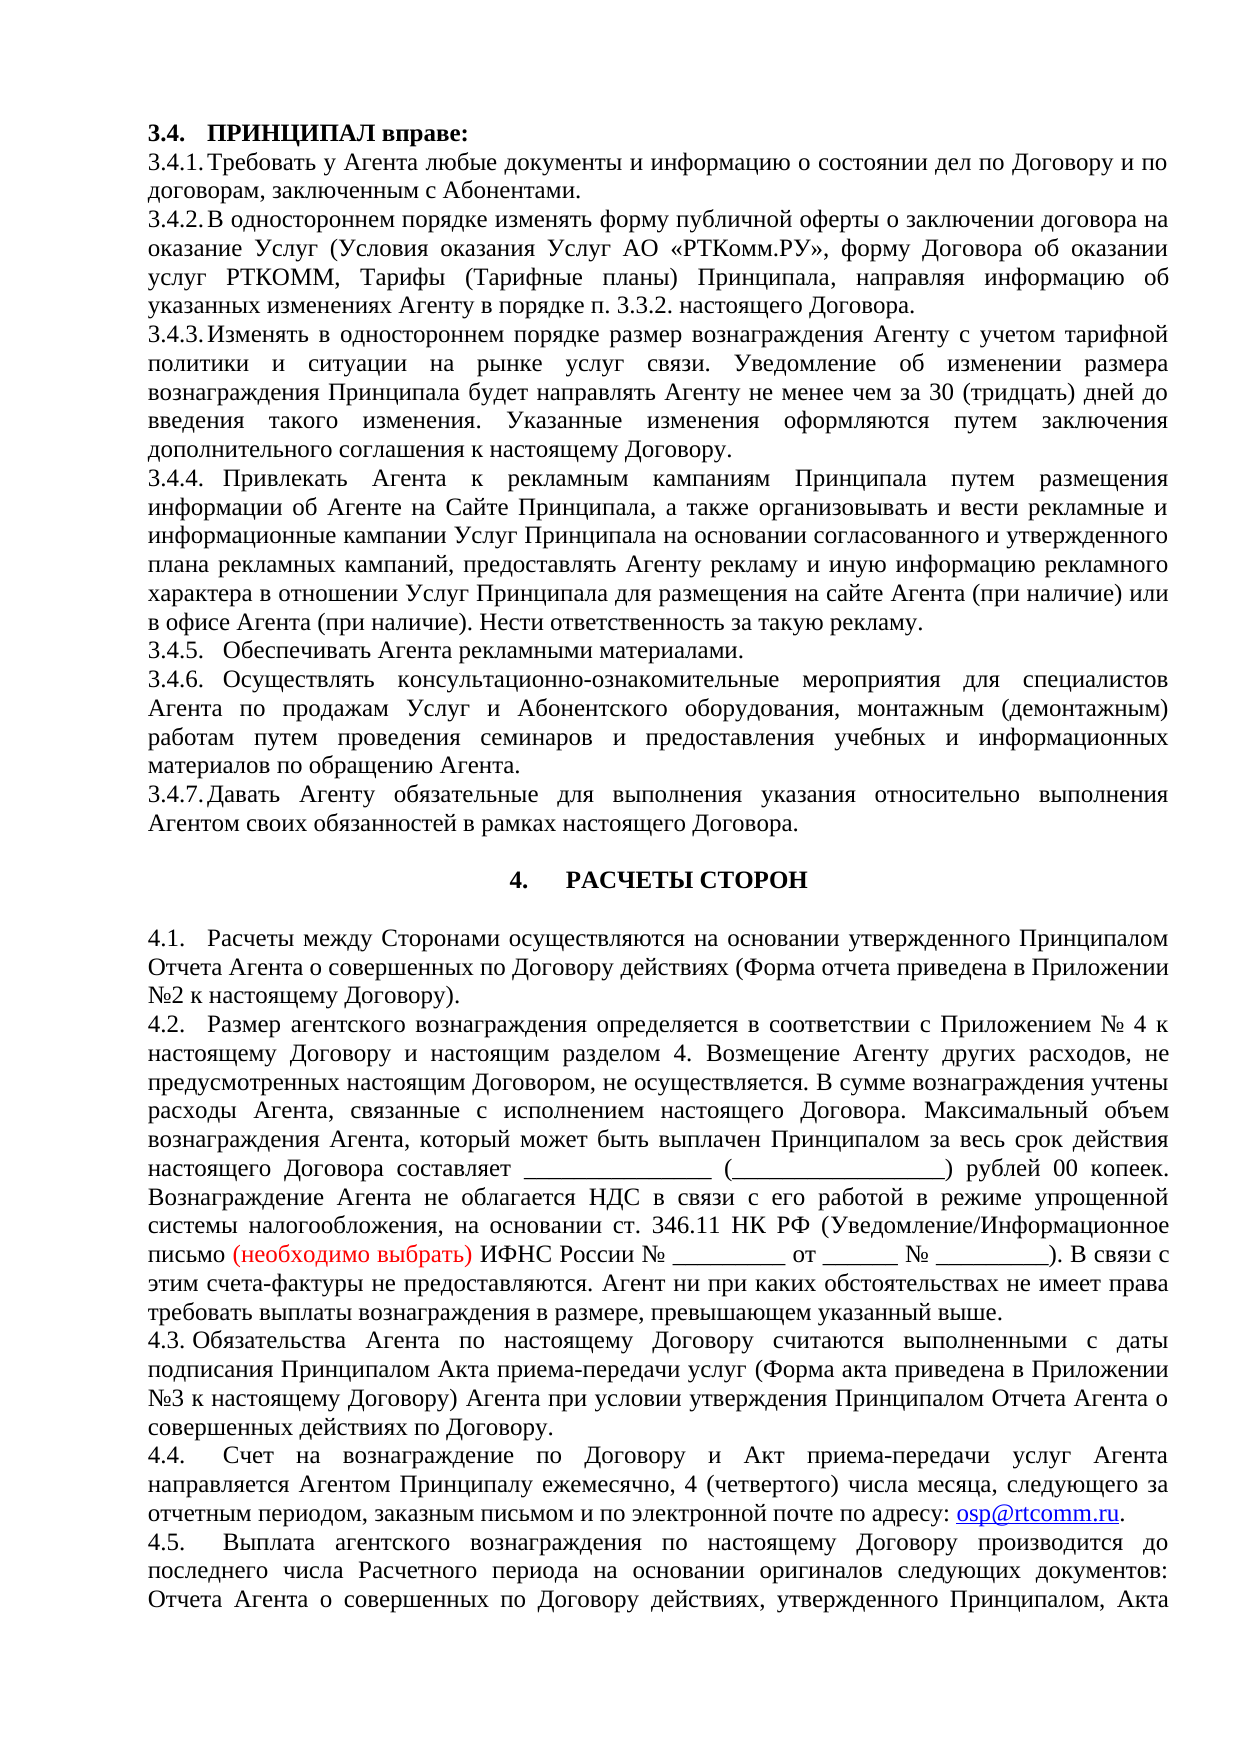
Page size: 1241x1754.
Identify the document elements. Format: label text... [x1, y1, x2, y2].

list Осуществлять консультационно-ознакомительные мероприятия для специалистов Агента по продажам Услуг и Абонентского оборудования, монтажным (демонтажным) работам путем проведения семинаров и предоставления учебных и информационных материалов по обращению Агента. [148, 664, 1169, 779]
list Требовать у Агента любые документы и информацию о состоянии дел по Договору и по договорам, заключенным с Абонентами. [148, 147, 1169, 204]
list Давать Агенту обязательные для выполнения указания относительно выполнения Агентом своих обязанностей в рамках настоящего Договора. [148, 779, 1169, 837]
list Обеспечивать Агента рекламными материалами. [148, 636, 1169, 664]
text 4.1. Расчеты между Сторонами осуществляются на основании утвержденного Принципалом Отчета Агента о совершенных по Договору действиях (Форма отчета приведена в Приложении №2 к настоящему Договору). [148, 923, 1169, 1009]
list Размер агентского вознаграждения определяется в соответствии с Приложением № 4 к настоящему Договору и настоящим разделом 4. Возмещение Агенту других расходов, не предусмотренных настоящим Договором, не осуществляется. В сумме вознаграждения учтены расходы Агента, связанные с исполнением настоящего Договора. Максимальный объем вознаграждения Агента, который может быть выплачен Принципалом за весь срок действия настоящего Договора составляет _______________ (_________________) рублей 00 копеек. Вознаграждение Агента не облагается НДС в связи с его работой в режиме упрощенной системы налогообложения, на основании ст. 346.11 НК РФ (Уведомление/Информационное письмо (необходимо выбрать) ИФНС России № _________ от ______ № _________). В связи с этим счета-фактуры не предоставляются. Агент ни при каких обстоятельствах не имеет права требовать выплаты вознаграждения в размере, превышающем указанный выше. [148, 1009, 1169, 1326]
list Изменять в одностороннем порядке размер вознаграждения Агенту с учетом тарифной политики и ситуации на рынке услуг связи. Уведомление об изменении размера вознаграждения Принципала будет направлять Агенту не менее чем за 30 (тридцать) дней до введения такого изменения. Указанные изменения оформляются путем заключения дополнительного соглашения к настоящему Договору. [148, 319, 1169, 463]
list В одностороннем порядке изменять форму публичной оферты о заключении договора на оказание Услуг (Условия оказания Услуг АО «РТКомм.РУ», форму Договора об оказании услуг РТКОММ, Тарифы (Тарифные планы) Принципала, направляя информацию об указанных изменениях Агенту в порядке п. 3.3.2. настоящего Договора. [148, 204, 1169, 319]
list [148, 1527, 1169, 1613]
subtitle РАСЧЕТЫ СТОРОН [148, 866, 1169, 894]
list Обязательства Агента по настоящему Договору считаются выполненными с даты подписания Принципалом Акта приема-передачи услуг (Форма акта приведена в Приложении №3 к настоящему Договору) Агента при условии утверждения Принципалом Отчета Агента о совершенных действиях по Договору. [148, 1326, 1169, 1441]
list Счет на вознаграждение по Договору и Акт приема-передачи услуг Агента направляется Агентом Принципалу ежемесячно, 4 (четвертого) числа месяца, следующего за отчетным периодом, заказным письмом и по электронной почте по адресу: osp@rtcomm.ru. [148, 1441, 1169, 1527]
list Привлекать Агента к рекламным кампаниям Принципала путем размещения информации об Агенте на Сайте Принципала, а также организовывать и вести рекламные и информационные кампании Услуг Принципала на основании согласованного и утвержденного плана рекламных кампаний, предоставлять Агенту рекламу и иную информацию рекламного характера в отношении Услуг Принципала для размещения на сайте Агента (при наличие) или в офисе Агента (при наличие). Нести ответственность за такую рекламу. [148, 463, 1169, 636]
list ПРИНЦИПАЛ вправе: [148, 118, 1169, 147]
